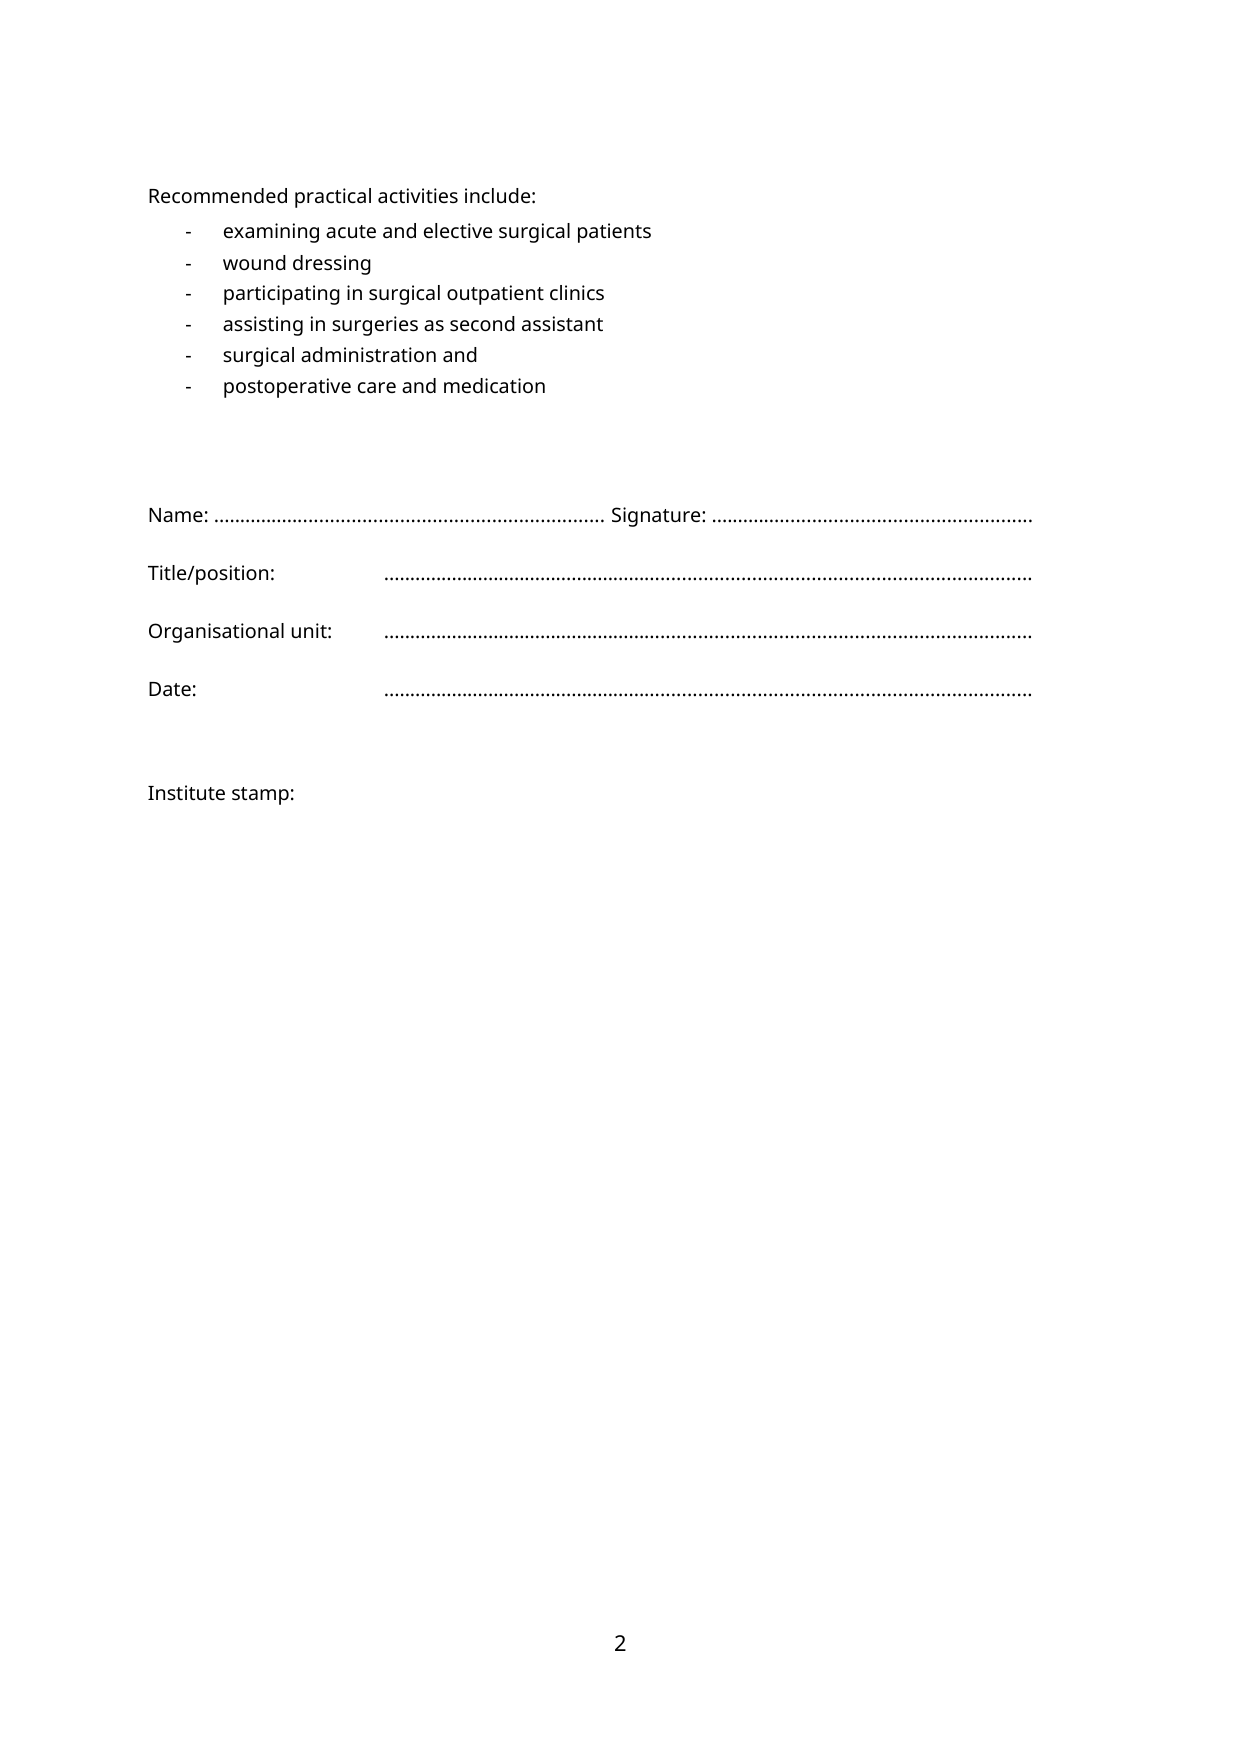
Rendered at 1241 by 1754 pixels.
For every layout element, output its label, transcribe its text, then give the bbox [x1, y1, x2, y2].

list surgical administration and [185, 342, 1093, 368]
list wound dressing [185, 249, 1093, 276]
list examining acute and elective surgical patients [185, 218, 1093, 245]
list participating in surgical outpatient clinics [185, 280, 1093, 307]
list postoperative care and medication [185, 372, 1093, 399]
list assisting in surgeries as second assistant [185, 311, 1093, 338]
text Title/position: [148, 559, 1093, 586]
text Date: [148, 675, 1093, 702]
text Institute stamp: [148, 779, 1093, 806]
text Organisational unit: [148, 617, 1093, 644]
text Recommended practical activities include: [148, 183, 1093, 210]
text Name: Signature: [148, 501, 1093, 528]
